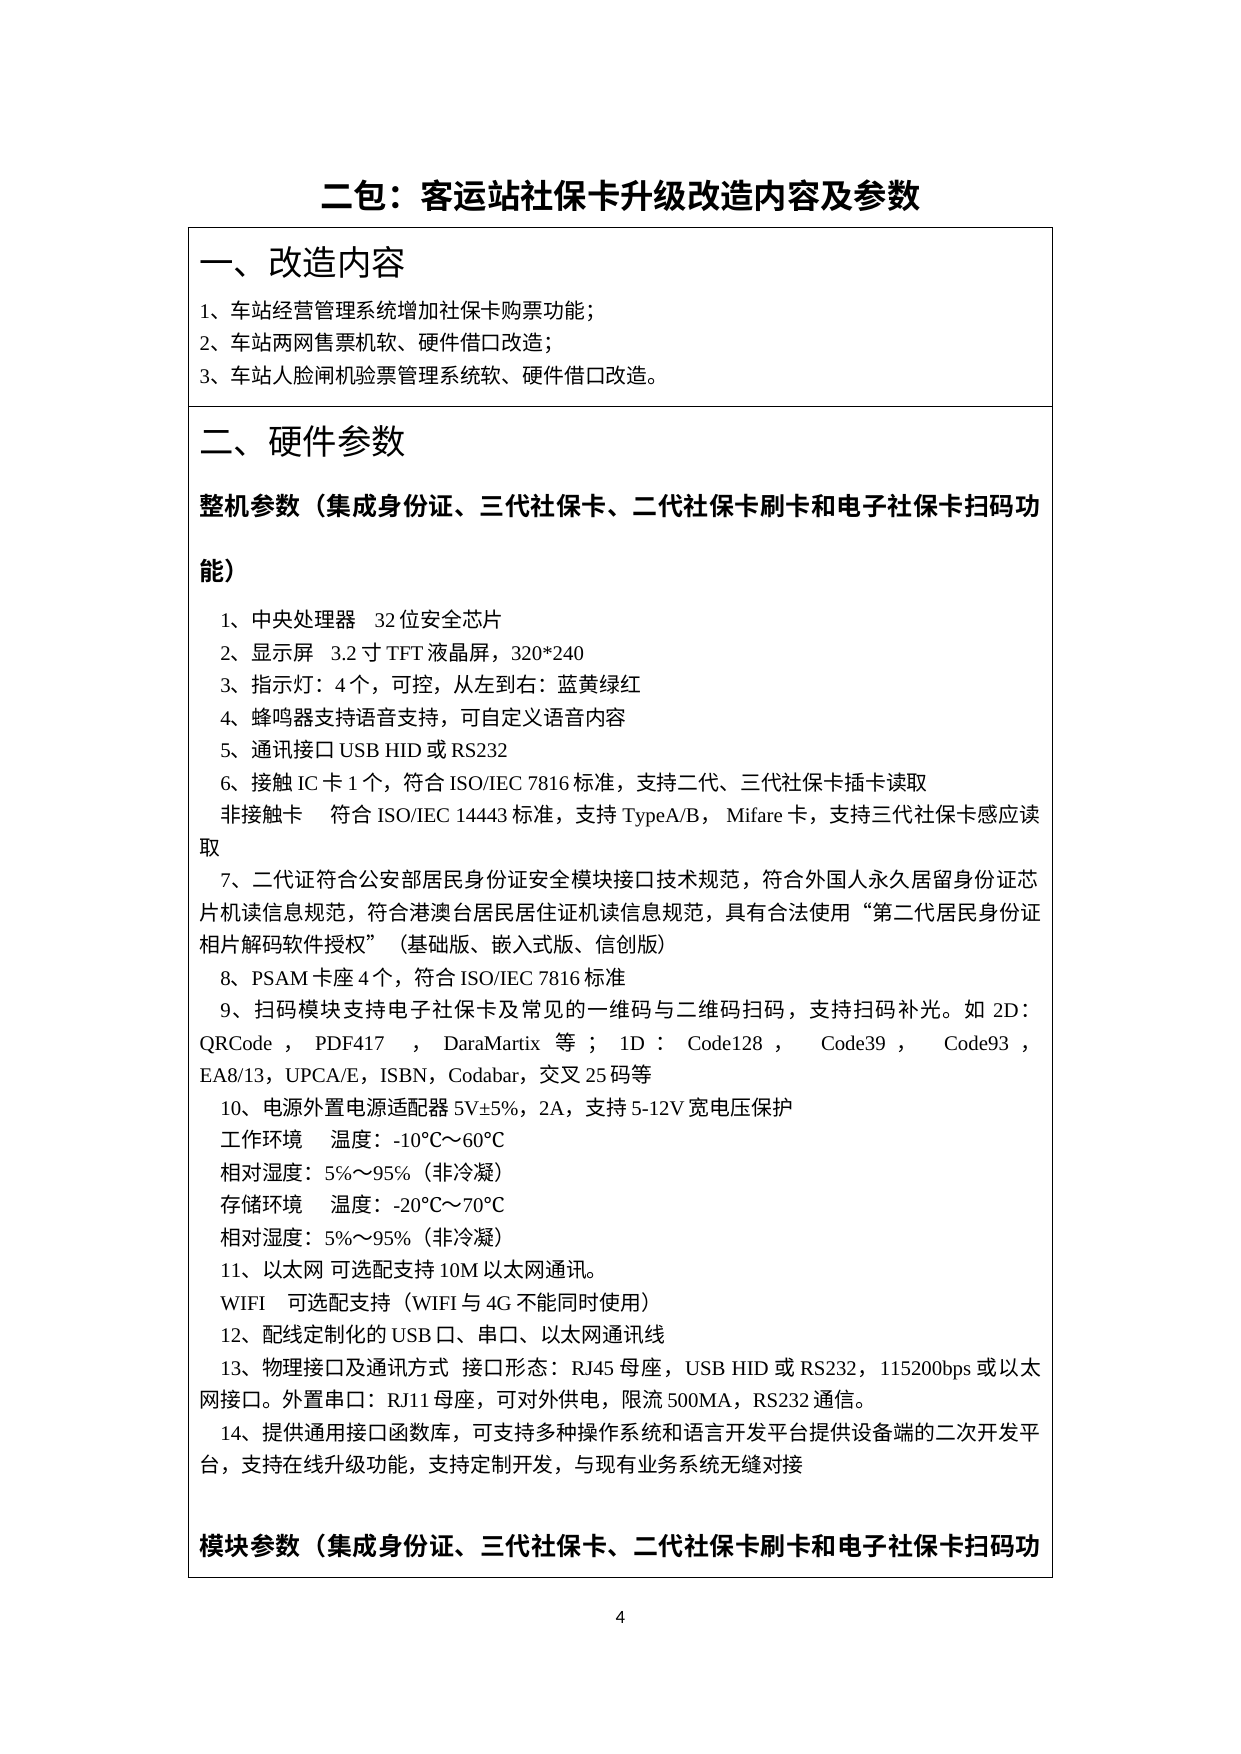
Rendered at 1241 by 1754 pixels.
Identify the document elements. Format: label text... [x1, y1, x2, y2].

table_header 一、改造内容 1、车站经营管理系统增加社保卡购票功能； 2、车站两网售票机软、硬件借口改造； 3、车站人脸闸机验票管理系统软、硬件借口改造。 [189, 228, 1052, 406]
text 二包：客运站社保卡升级改造内容及参数 [187, 162, 1053, 227]
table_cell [189, 407, 1052, 1577]
